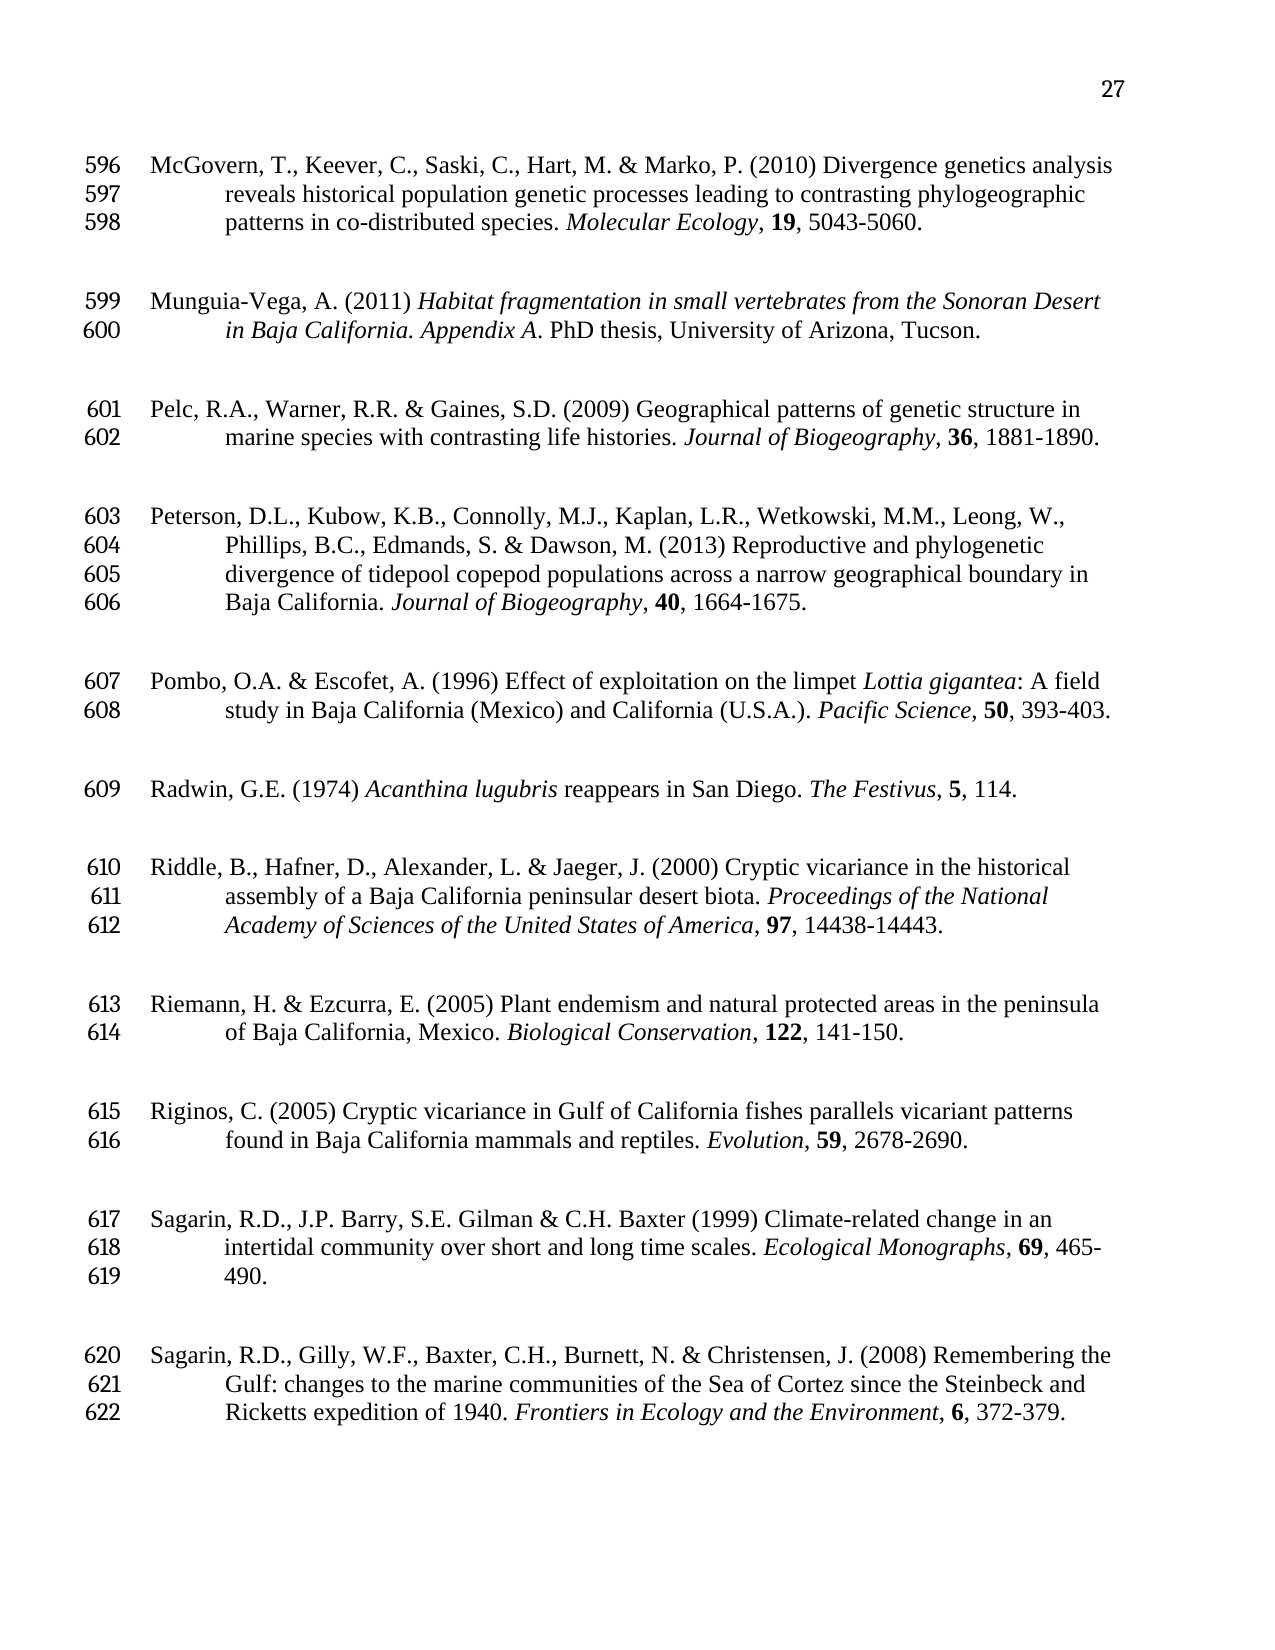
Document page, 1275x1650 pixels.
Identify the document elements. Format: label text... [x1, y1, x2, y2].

text McGovern, T., Keever, C., Saski, C., Hart, M. & Marko, P. (2010) Divergence genetics analysis reveals historical population genetic processes leading to contrasting phylogeographic patterns in co-distributed species. Molecular Ecology, 19, 5043-5060. [150, 150, 1125, 236]
text Pombo, O.A. & Escofet, A. (1996) Effect of exploitation on the limpet Lottia gigantea: A field study in Baja California (Mexico) and California (U.S.A.). Pacific Science, 50, 393-403. [150, 666, 1125, 724]
text Peterson, D.L., Kubow, K.B., Connolly, M.J., Kaplan, L.R., Wetkowski, M.M., Leong, W., Phillips, B.C., Edmands, S. & Dawson, M. (2013) Reproductive and phylogenetic divergence of tidepool copepod populations across a narrow geographical boundary in Baja California. Journal of Biogeography, 40, 1664-1675. [150, 501, 1125, 616]
text Munguia-Vega, A. (2011) Habitat fragmentation in small vertebrates from the Sonoran Desert in Baja California. Appendix A. PhD thesis, University of Arizona, Tucson. [150, 286, 1125, 344]
text Pelc, R.A., Warner, R.R. & Gaines, S.D. (2009) Geographical patterns of genetic structure in marine species with contrasting life histories. Journal of Biogeography, 36, 1881-1890. [150, 394, 1125, 451]
text Sagarin, R.D., J.P. Barry, S.E. Gilman & C.H. Baxter (1999) Climate-related change in an intertidal community over short and long time scales. Ecological Monographs, 69, 465-490. [150, 1204, 1125, 1290]
text Riginos, C. (2005) Cryptic vicariance in Gulf of California fishes parallels vicariant patterns found in Baja California mammals and reptiles. Evolution, 59, 2678-2690. [150, 1096, 1125, 1154]
text Riemann, H. & Ezcurra, E. (2005) Plant endemism and natural protected areas in the peninsula of Baja California, Mexico. Biological Conservation, 122, 141-150. [150, 989, 1125, 1046]
text Sagarin, R.D., Gilly, W.F., Baxter, C.H., Burnett, N. & Christensen, J. (2008) Remembering the Gulf: changes to the marine communities of the Sea of Cortez since the Steinbeck and Ricketts expedition of 1940. Frontiers in Ecology and the Environment, 6, 372-379. [150, 1340, 1125, 1426]
text Radwin, G.E. (1974) Acanthina lugubris reappears in San Diego. The Festivus, 5, 114. [150, 774, 1125, 802]
text Riddle, B., Hafner, D., Alexander, L. & Jaeger, J. (2000) Cryptic vicariance in the historical assembly of a Baja California peninsular desert biota. Proceedings of the National Academy of Sciences of the United States of America, 97, 14438-14443. [150, 852, 1125, 939]
